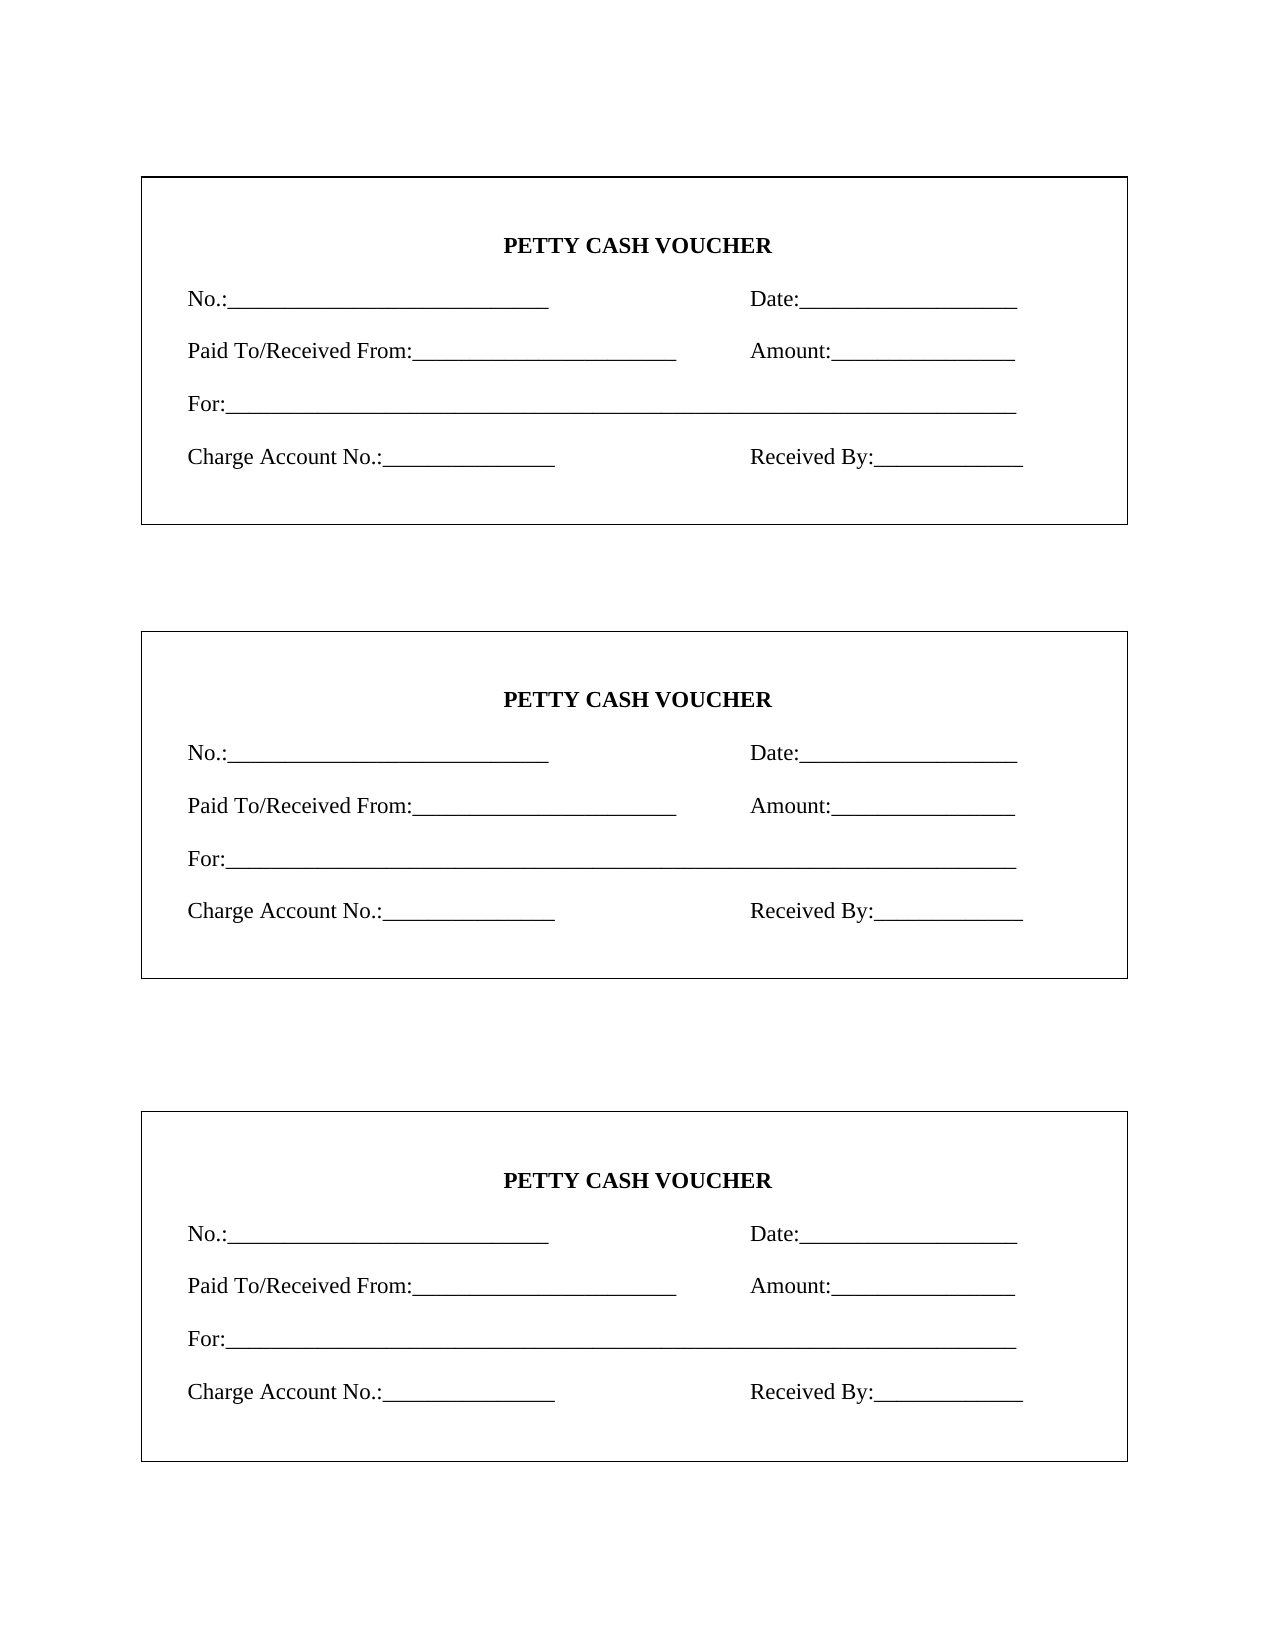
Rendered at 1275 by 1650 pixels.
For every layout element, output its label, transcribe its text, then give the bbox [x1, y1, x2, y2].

text For:_____________________________________________________________________ [150, 844, 1125, 871]
text Charge Account No.:_______________ Received By:_____________ [150, 1378, 1125, 1404]
text No.:____________________________ Date:___________________ [150, 1220, 1125, 1246]
text No.:____________________________ Date:___________________ [150, 739, 1125, 766]
subtitle PETTY CASH VOUCHER [150, 1167, 1125, 1193]
text Paid To/Received From:_______________________ Amount:________________ [150, 338, 1125, 364]
subtitle PETTY CASH VOUCHER [150, 232, 1125, 258]
subtitle PETTY CASH VOUCHER [150, 686, 1125, 713]
text Charge Account No.:_______________ Received By:_____________ [150, 443, 1125, 469]
text For:_____________________________________________________________________ [150, 1325, 1125, 1352]
text No.:____________________________ Date:___________________ [150, 285, 1125, 311]
text Charge Account No.:_______________ Received By:_____________ [150, 897, 1125, 924]
text For:_____________________________________________________________________ [150, 390, 1125, 417]
text Paid To/Received From:_______________________ Amount:________________ [150, 792, 1125, 818]
text Paid To/Received From:_______________________ Amount:________________ [150, 1272, 1125, 1299]
